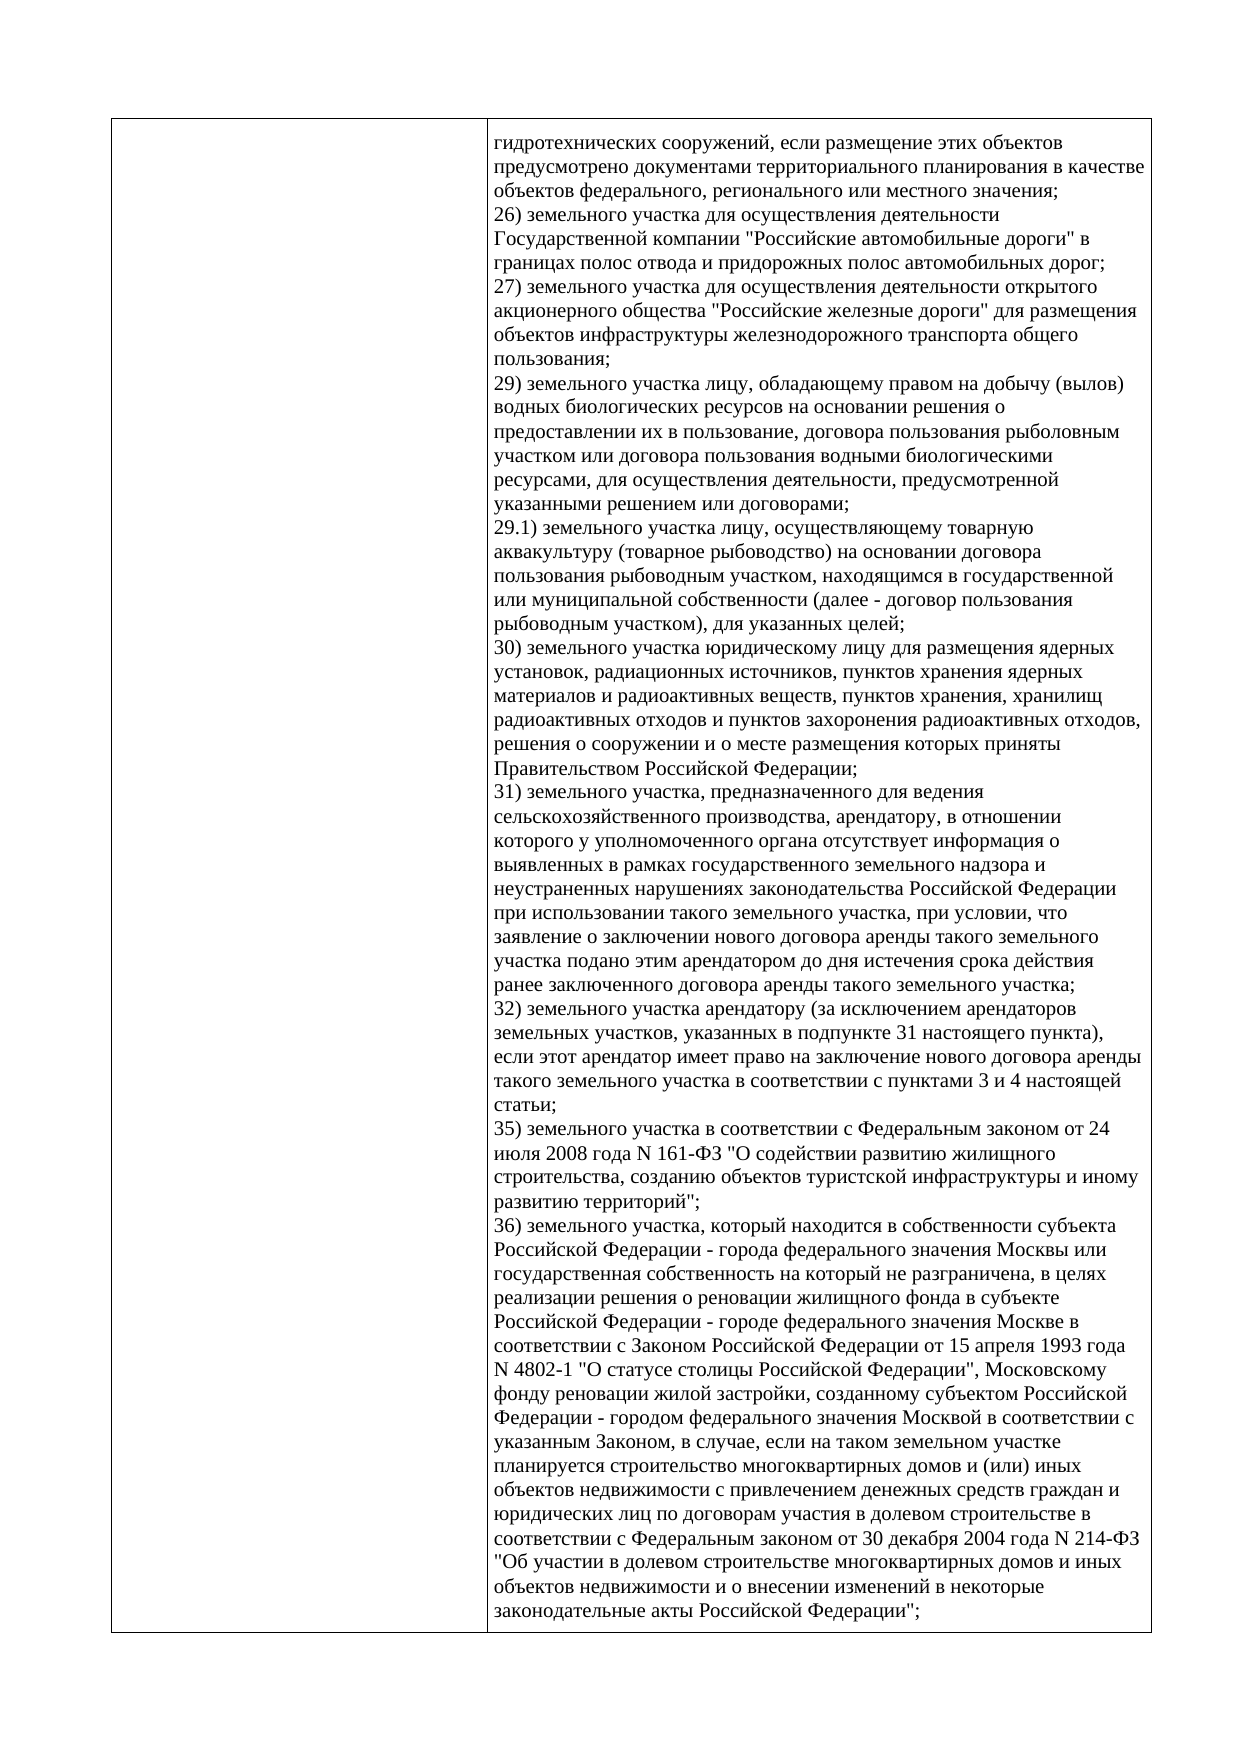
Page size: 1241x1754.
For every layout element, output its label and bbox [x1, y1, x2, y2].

table_cell [112, 119, 487, 1632]
table_cell [488, 119, 1151, 1632]
